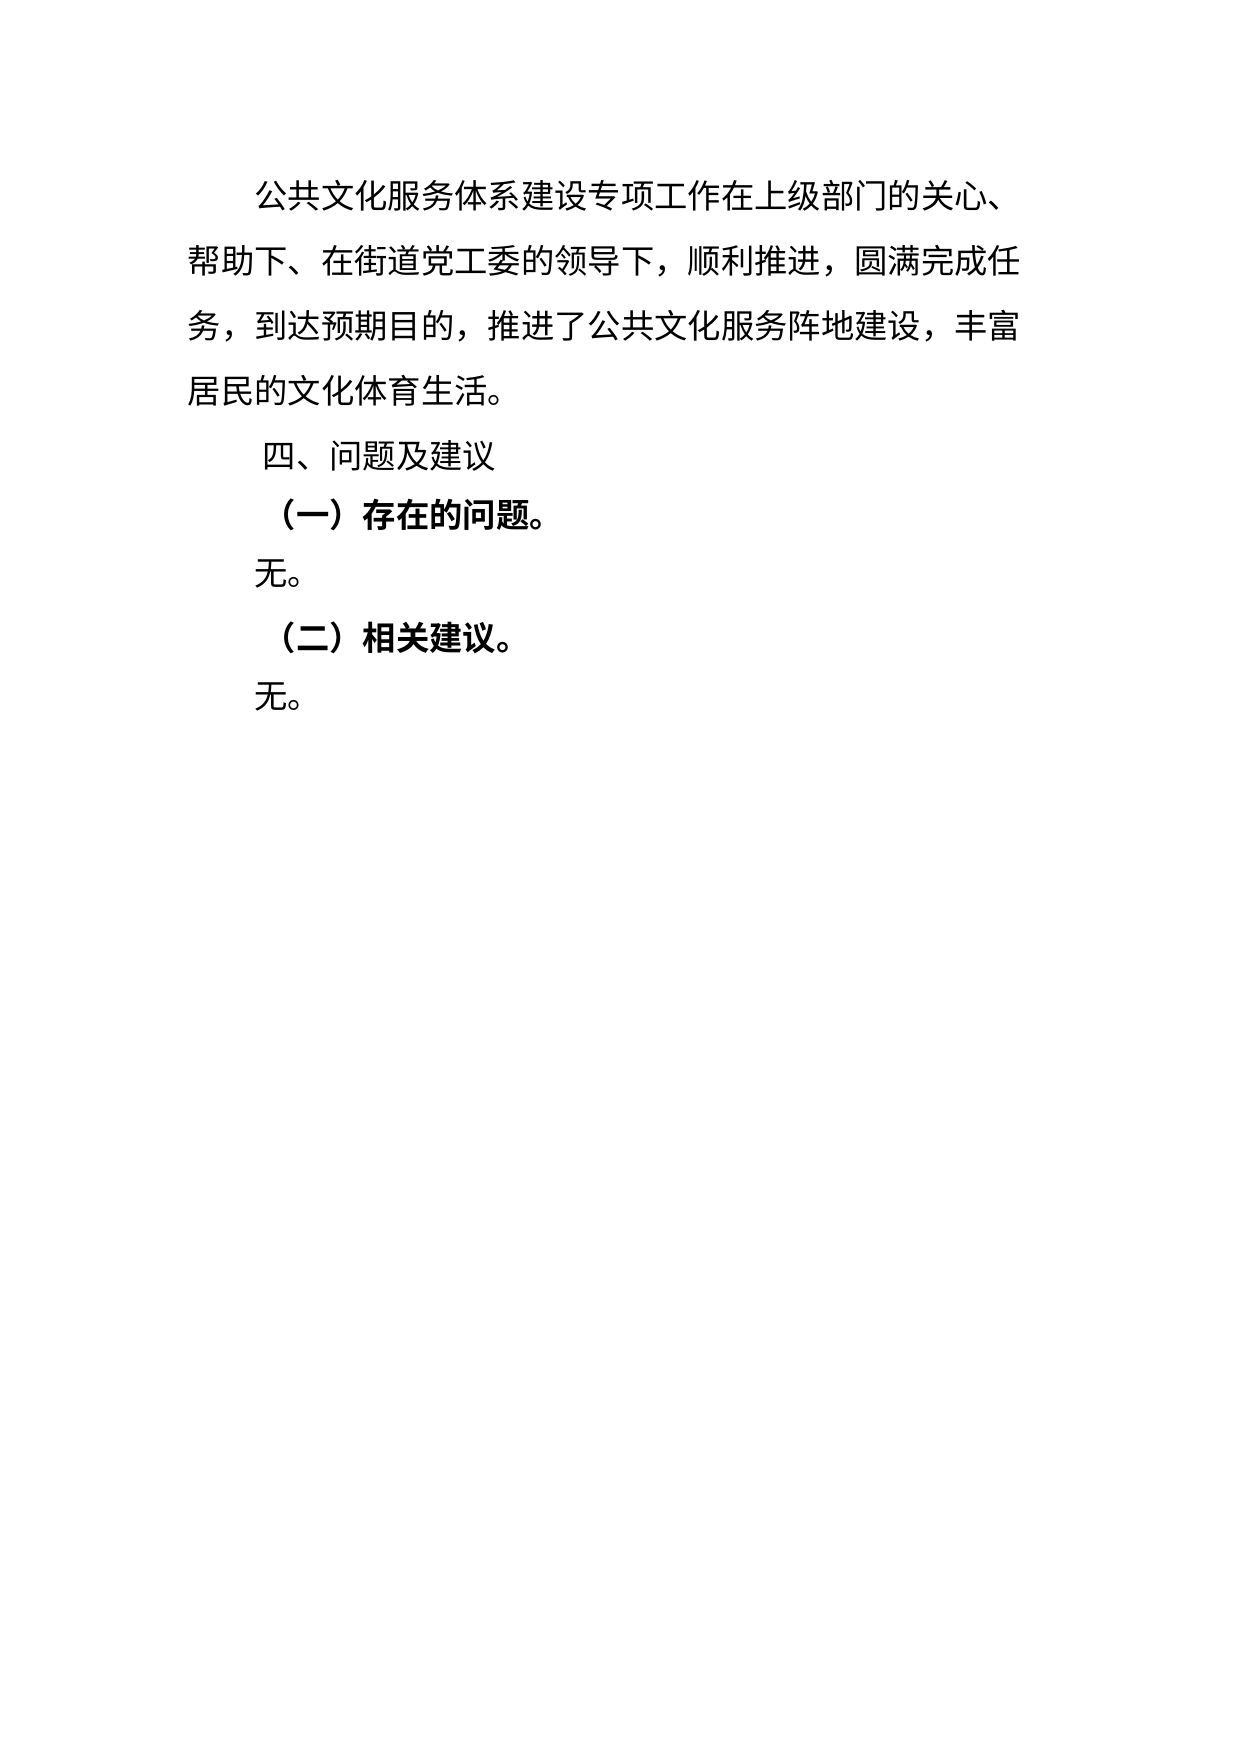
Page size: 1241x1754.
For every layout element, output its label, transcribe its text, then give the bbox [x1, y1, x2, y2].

text 四、问题及建议 [187, 422, 1053, 480]
text 无。 [187, 539, 1053, 604]
list 无。 [187, 662, 1053, 720]
text 公共文化服务体系建设专项工作在上级部门的关心、帮助下、在街道党工委的领导下，顺利推进，圆满完成任务，到达预期目的，推进了公共文化服务阵地建设，丰富居民的文化体育生活。 [187, 162, 1053, 422]
text （一）存在的问题。 [187, 480, 1053, 539]
list （二）相关建议。 [262, 604, 1053, 662]
